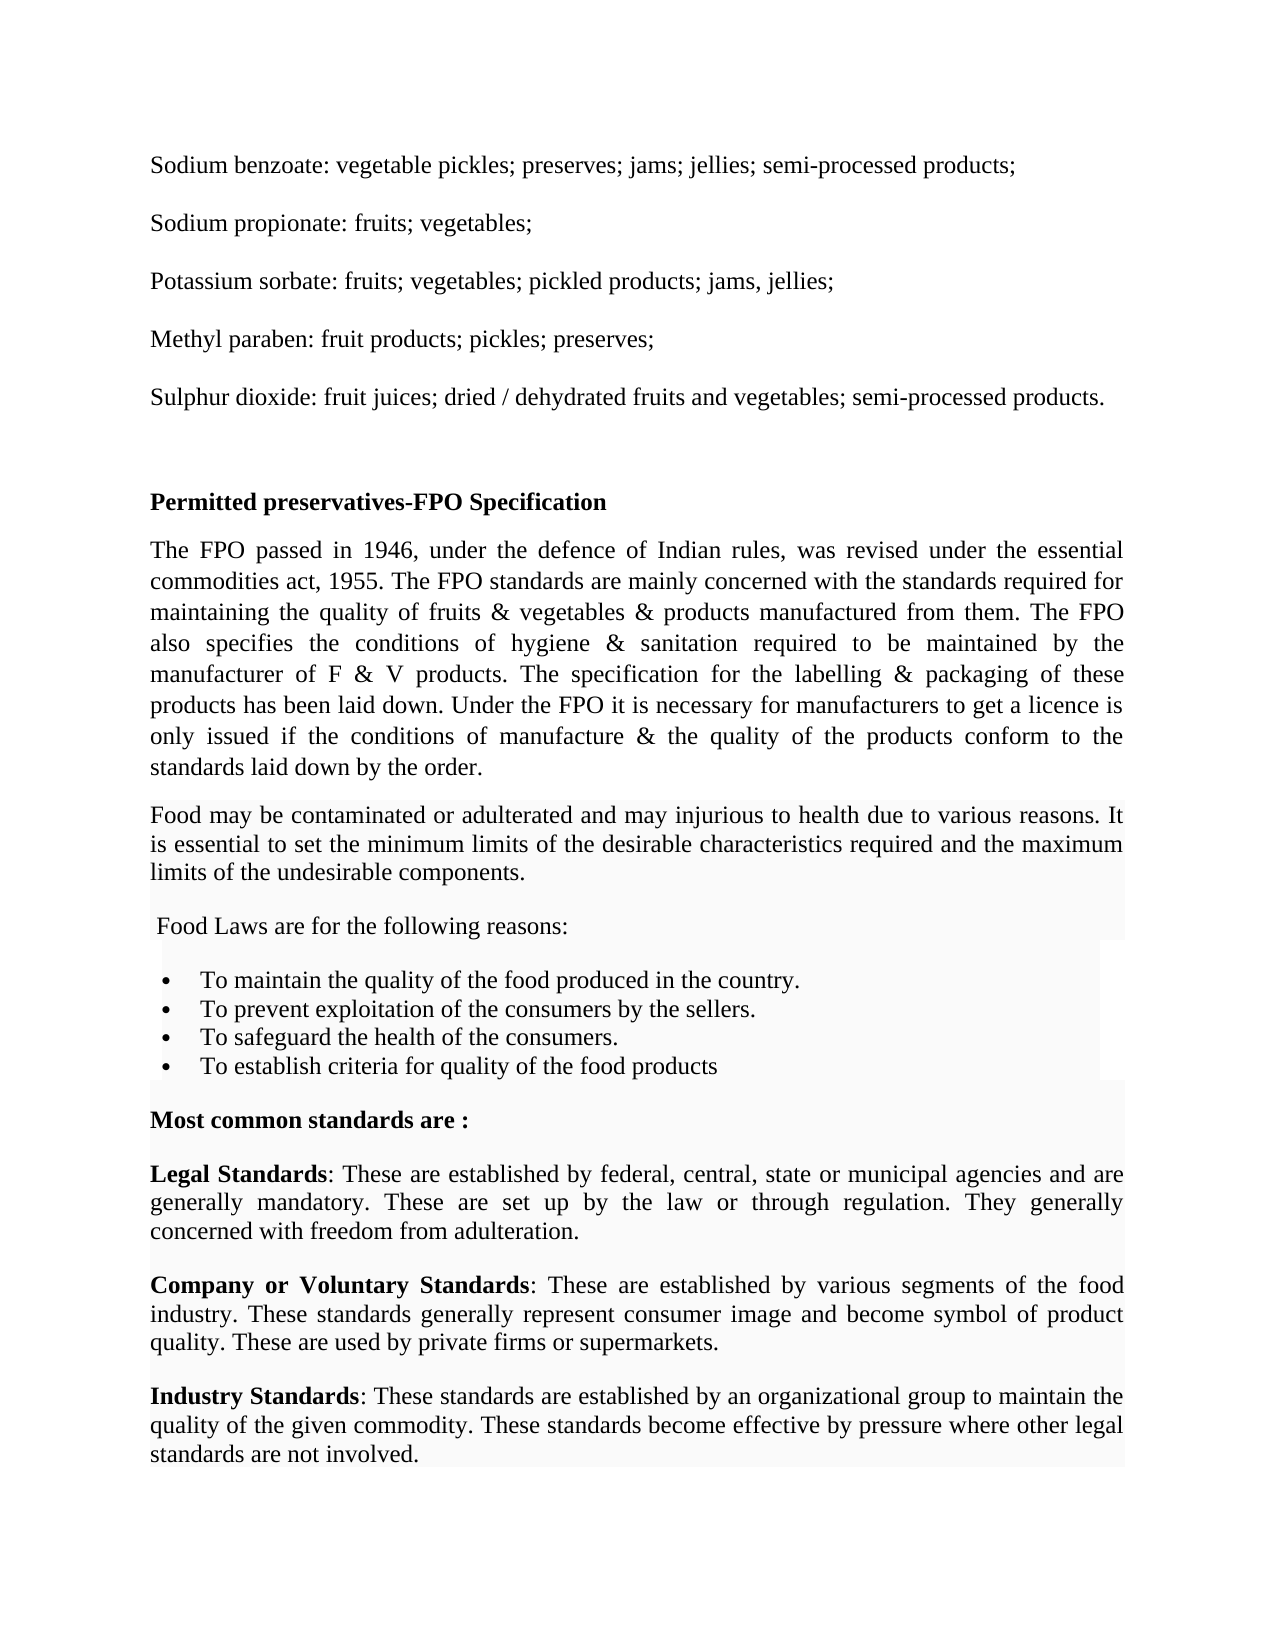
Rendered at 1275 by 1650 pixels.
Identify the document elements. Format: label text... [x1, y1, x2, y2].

text Food may be contaminated or adulterated and may injurious to health due to various reasons. It is essential to set the minimum limits of the desirable characteristics required and the maximum limits of the undesirable components. [150, 800, 1125, 886]
text Industry Standards: These standards are established by an organizational group to maintain the quality of the given commodity. These standards become effective by pressure where other legal standards are not involved. [150, 1381, 1125, 1467]
text Sodium propionate: fruits; vegetables; [150, 208, 1125, 237]
text Potassium sorbate: fruits; vegetables; pickled products; jams, jellies; [150, 266, 1125, 294]
text Food Laws are for the following reasons: [150, 911, 1125, 940]
text Company or Voluntary Standards: These are established by various segments of the food industry. These standards generally represent consumer image and become symbol of product quality. These are used by private firms or supermarkets. [150, 1270, 1125, 1356]
text Most common standards are : [150, 1105, 1125, 1134]
text Legal Standards: These are established by federal, central, state or municipal agencies and are generally mandatory. These are set up by the law or through regulation. They generally concerned with freedom from adulteration. [150, 1159, 1125, 1245]
text Methyl paraben: fruit products; pickles; preserves; [150, 324, 1125, 352]
text Sulphur dioxide: fruit juices; dried / dehydrated fruits and vegetables; semi-processed products. [150, 382, 1125, 410]
list To establish criteria for quality of the food products [162, 1051, 1100, 1080]
text Permitted preservatives-FPO Specification [150, 487, 1125, 516]
list To safeguard the health of the consumers. [162, 1022, 1100, 1051]
list To prevent exploitation of the consumers by the sellers. [162, 994, 1100, 1022]
list To maintain the quality of the food produced in the country. [162, 965, 1100, 994]
text Sodium benzoate: vegetable pickles; preserves; jams; jellies; semi-processed products; [150, 150, 1125, 179]
